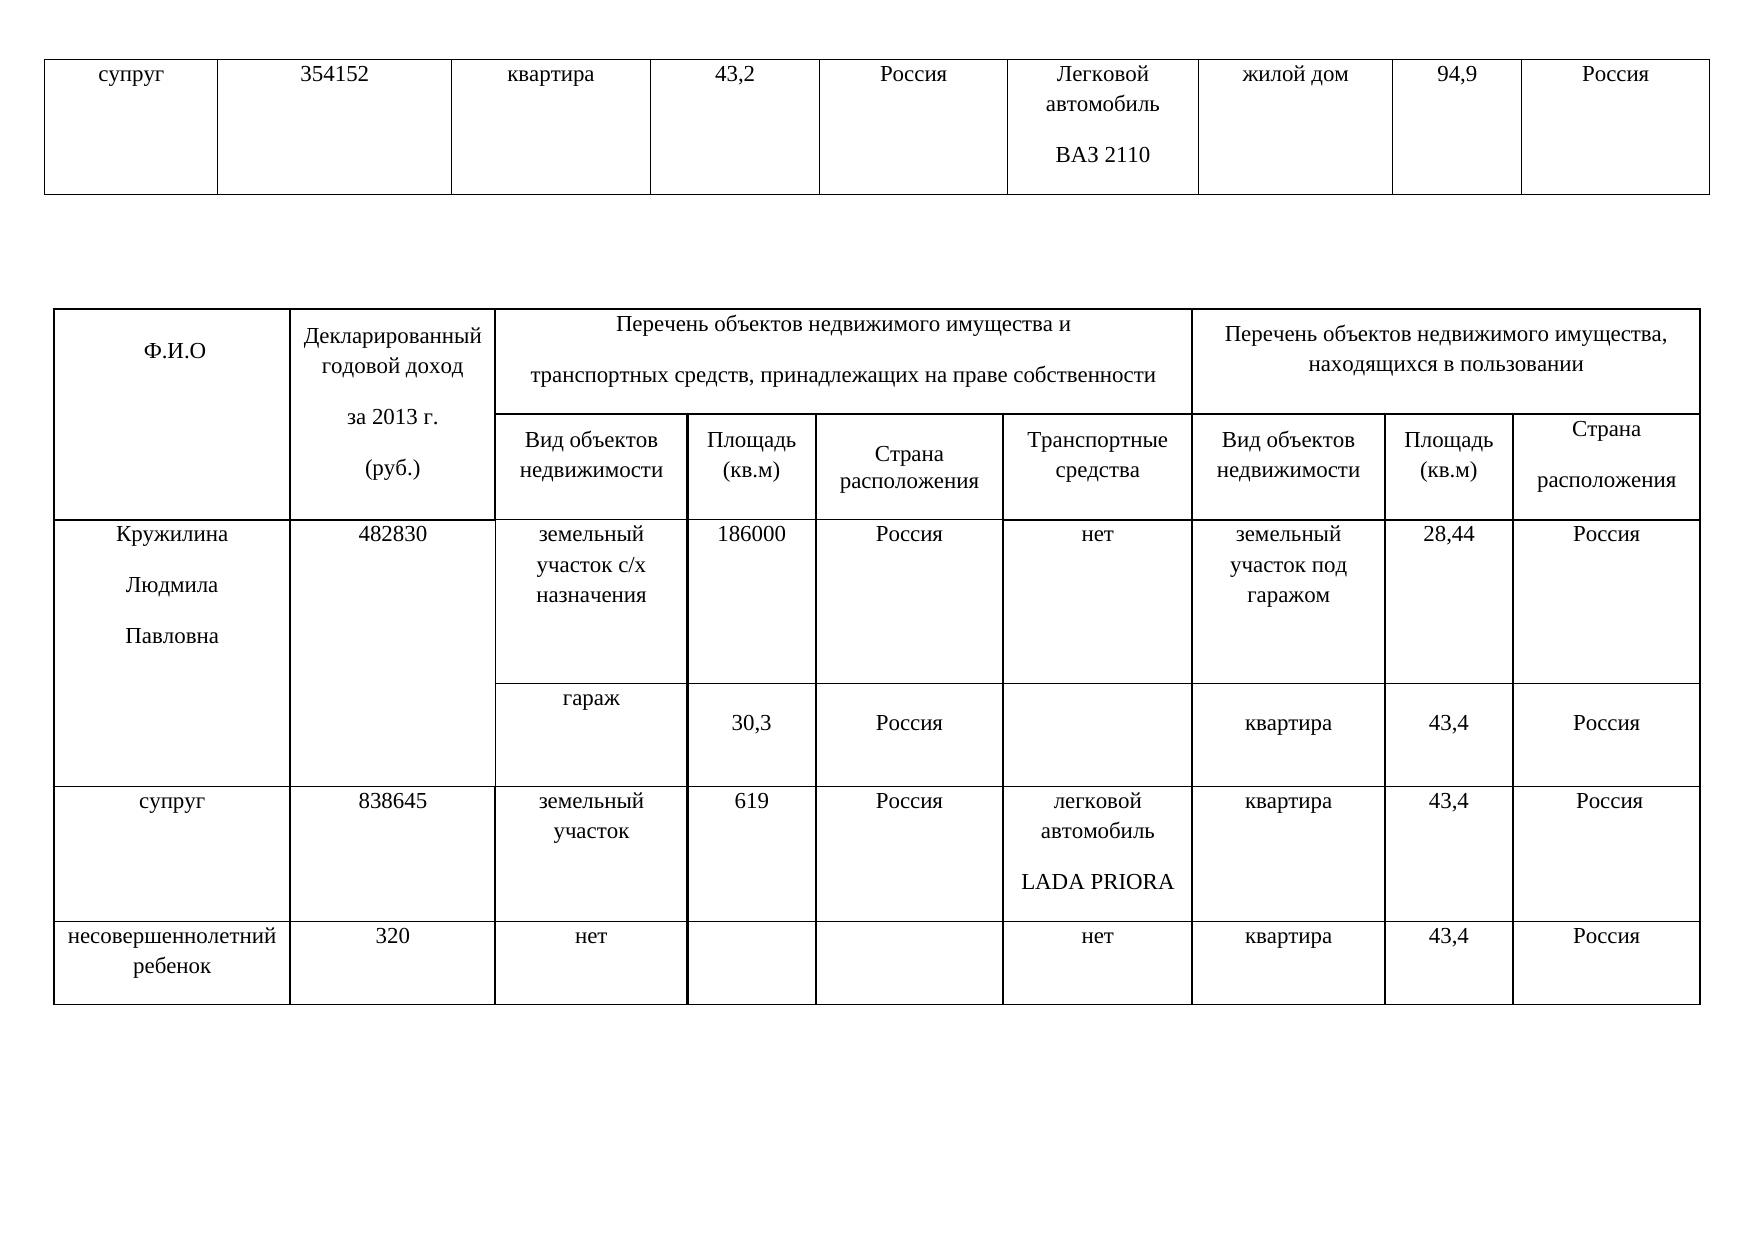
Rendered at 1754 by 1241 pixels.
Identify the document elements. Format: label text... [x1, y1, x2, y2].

table_cell квартира [452, 60, 650, 194]
table_cell нет [1004, 922, 1191, 1004]
table_cell нет [1004, 521, 1191, 683]
table_cell легковой автомобиль LADA PRIORA [1004, 787, 1191, 921]
table_cell Кружилина Людмила Павловна [55, 521, 289, 786]
table_cell 30,3 [689, 684, 815, 786]
table_cell квартира [1193, 684, 1384, 786]
table_cell земельный участок с/х назначения [496, 520, 686, 683]
table_cell 94,9 [1393, 60, 1521, 194]
table_cell Россия [1514, 922, 1699, 1004]
table_cell 482830 [291, 521, 495, 786]
table_cell нет [496, 922, 686, 1004]
table_cell 43,2 [651, 60, 819, 194]
table_cell 43,4 [1386, 922, 1512, 1004]
table_cell супруг [45, 60, 217, 194]
table_cell Транспортные средства [1004, 415, 1191, 518]
table_cell Россия [1514, 787, 1699, 921]
table_cell Площадь (кв.м) [1386, 415, 1512, 518]
table_cell Россия [1514, 521, 1699, 683]
table_header Перечень объектов недвижимого имущества и транспортных средств, принадлежащих на праве собственности [496, 310, 1191, 413]
table_cell гараж [496, 684, 686, 786]
table_cell Россия [817, 520, 1002, 683]
table_cell 28,44 [1386, 521, 1512, 683]
table_cell земельный участок под гаражом [1193, 521, 1384, 683]
table_cell Россия [1522, 60, 1709, 194]
table_cell жилой дом [1199, 60, 1392, 194]
table_header Перечень объектов недвижимого имущества, находящихся в пользовании [1193, 310, 1699, 413]
table_header Декларированный годовой доход за 2013 г. (руб.) [291, 310, 494, 518]
table_cell Вид объектов недвижимости [496, 415, 686, 518]
table_cell [689, 922, 815, 1004]
table_cell Россия [820, 60, 1007, 194]
table_cell земельный участок [496, 787, 686, 921]
table_cell супруг [55, 787, 289, 921]
table_cell Легковой автомобиль ВАЗ 2110 [1008, 60, 1198, 194]
table_cell [817, 922, 1002, 1004]
table_cell Площадь (кв.м) [689, 415, 815, 518]
table_cell Страна расположения [1514, 415, 1699, 518]
table_cell 43,4 [1386, 684, 1512, 786]
table_cell Россия [817, 787, 1002, 921]
table_cell [1004, 684, 1191, 786]
table_cell 186000 [689, 520, 815, 683]
table_cell квартира [1193, 922, 1384, 1004]
table_cell Страна расположения [817, 415, 1002, 518]
table_cell 838645 [291, 787, 494, 921]
table_cell 354152 [218, 60, 451, 194]
table_cell 619 [689, 787, 815, 921]
table_cell квартира [1193, 787, 1384, 921]
table_cell 43,4 [1386, 787, 1512, 921]
table_cell Россия [1514, 684, 1699, 786]
table_cell 320 [291, 922, 494, 1004]
table_cell Россия [817, 684, 1002, 786]
table_header Ф.И.О [55, 310, 289, 518]
table_cell несовершеннолетний ребенок [55, 922, 289, 1004]
table_cell Вид объектов недвижимости [1193, 415, 1384, 518]
